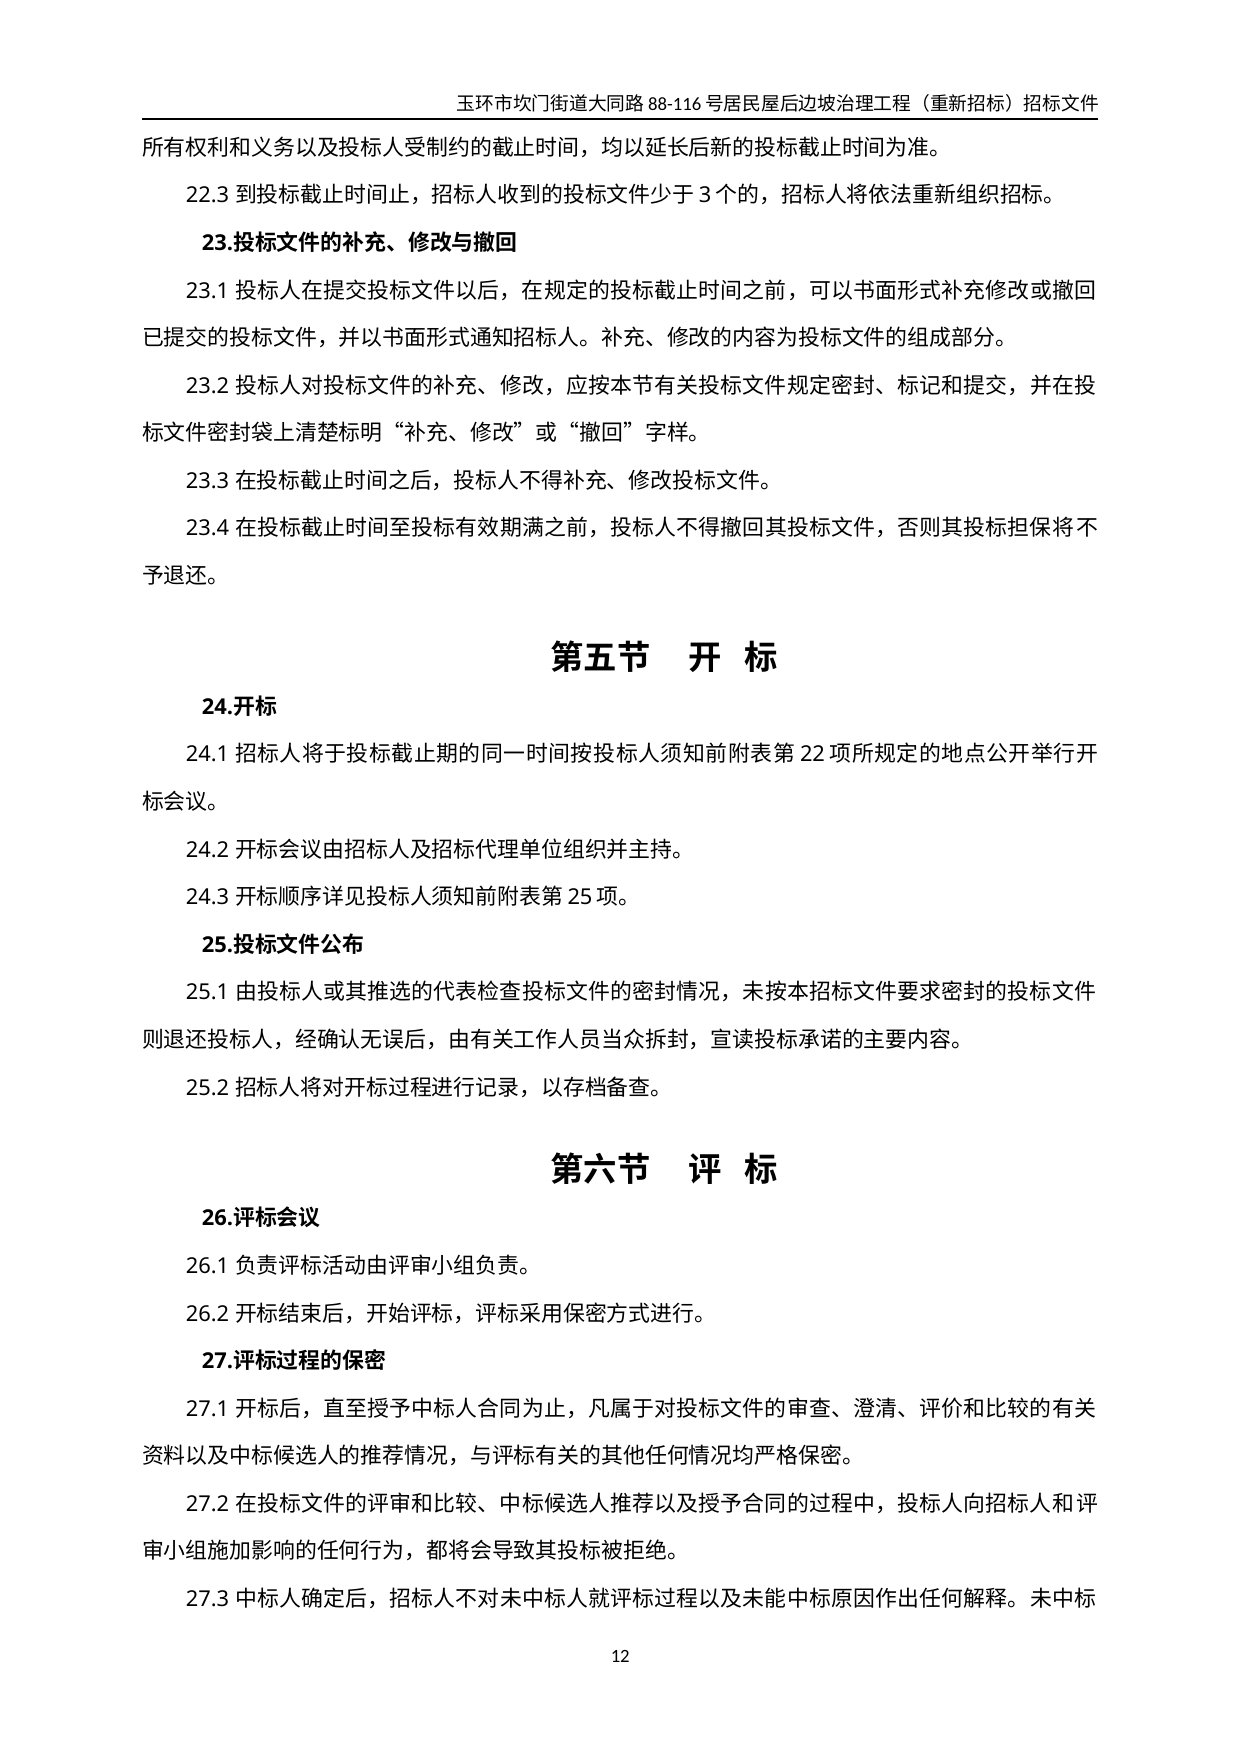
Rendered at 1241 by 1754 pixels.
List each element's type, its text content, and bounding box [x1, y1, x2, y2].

list 在投标截止时间至投标有效期满之前，投标人不得撤回其投标文件，否则其投标担保将不予退还。 [142, 510, 1098, 590]
subtitle 评 标 [229, 1154, 1098, 1188]
list 由投标人或其推选的代表检查投标文件的密封情况，未按本招标文件要求密封的投标文件则退还投标人，经确认无误后，由有关工作人员当众拆封，宣读投标承诺的主要内容。 [142, 974, 1098, 1054]
list 开标会议由招标人及招标代理单位组织并主持。 [142, 832, 1098, 863]
list 投标人在提交投标文件以后，在规定的投标截止时间之前，可以书面形式补充修改或撤回已提交的投标文件，并以书面形式通知招标人。补充、修改的内容为投标文件的组成部分。 [142, 273, 1098, 352]
list 招标人将于投标截止期的同一时间按投标人须知前附表第22项所规定的地点公开举行开标会议。 [142, 736, 1098, 816]
list 招标人将对开标过程进行记录，以存档备查。 [142, 1069, 1098, 1101]
list 在投标截止时间之后，投标人不得补充、修改投标文件。 [142, 463, 1098, 494]
subtitle 评标会议 [202, 1200, 1098, 1232]
list 开标结束后，开始评标，评标采用保密方式进行。 [142, 1296, 1098, 1327]
list 到投标截止时间止，招标人收到的投标文件少于3个的，招标人将依法重新组织招标。 [142, 177, 1098, 209]
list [142, 130, 1098, 162]
list 负责评标活动由评审小组负责。 [142, 1248, 1098, 1280]
list 开标顺序详见投标人须知前附表第25项。 [142, 879, 1098, 911]
list 在投标文件的评审和比较、中标候选人推荐以及授予合同的过程中，投标人向招标人和评审小组施加影响的任何行为，都将会导致其投标被拒绝。 [142, 1486, 1098, 1565]
subtitle 评标过程的保密 [202, 1343, 1098, 1375]
subtitle 投标文件的补充、修改与撤回 [202, 225, 1098, 257]
subtitle 开 标 [229, 643, 1098, 676]
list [142, 1581, 1098, 1613]
list 开标后，直至授予中标人合同为止，凡属于对投标文件的审查、澄清、评价和比较的有关资料以及中标候选人的推荐情况，与评标有关的其他任何情况均严格保密。 [142, 1391, 1098, 1470]
list 投标人对投标文件的补充、修改，应按本节有关投标文件规定密封、标记和提交，并在投标文件密封袋上清楚标明“补充、修改”或“撤回”字样。 [142, 368, 1098, 447]
subtitle 开标 [202, 689, 1098, 721]
subtitle 投标文件公布 [202, 927, 1098, 958]
